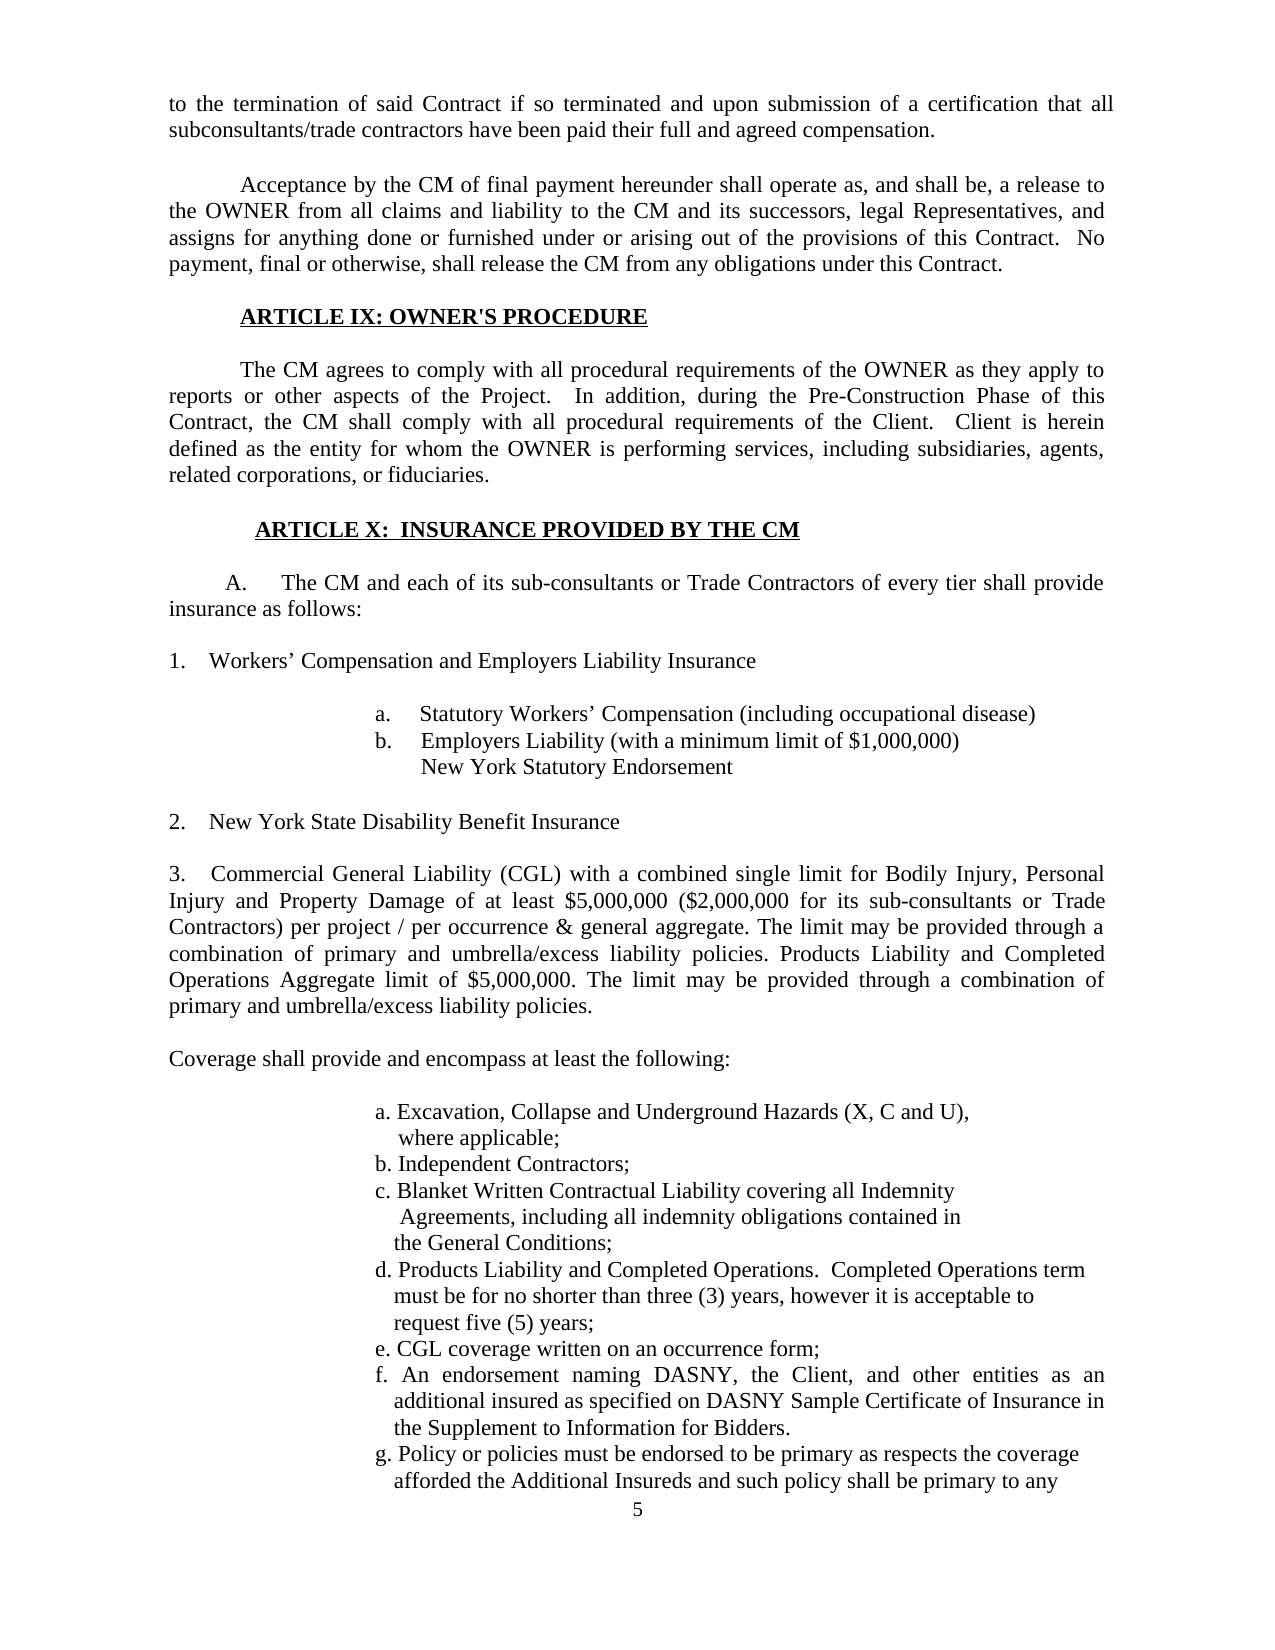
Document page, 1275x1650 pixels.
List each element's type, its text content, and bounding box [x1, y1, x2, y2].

text b. Employers Liability (with a minimum limit of $1,000,000) [169, 727, 1106, 753]
text e. CGL coverage written on an occurrence form; [169, 1335, 1106, 1361]
text b. Independent Contractors; [169, 1150, 1106, 1177]
text The CM agrees to comply with all procedural requirements of the OWNER as they apply to reports or other aspects of the Project. In addition, during the Pre-Construction Phase of this Contract, the CM shall comply with all procedural requirements of the Client. Client is herein defined as the entity for whom the OWNER is performing services, including subsidiaries, agents, related corporations, or fiduciaries. [169, 356, 1106, 487]
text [375, 1440, 1106, 1493]
text a. Excavation, Collapse and Underground Hazards (X, C and U), where applicable; [169, 1098, 1106, 1150]
text Coverage shall provide and encompass at least the following: [169, 1045, 1106, 1071]
text the General Conditions; [394, 1229, 1106, 1256]
text ARTICLE X: INSURANCE PROVIDED BY THE CM [169, 516, 1106, 542]
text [169, 90, 1116, 143]
text 2. Disability Benefit Insurance [169, 808, 1106, 834]
text a. Statutory Workers’ Compensation (including occupational disease) [169, 700, 1106, 727]
text 3. Commercial General Liability (CGL) with a combined single limit for Bodily Injury, Personal Injury and Property Damage of at least $5,000,000 ($2,000,000 for its sub-consultants or Trade Contractors) per project / per occurrence & general aggregate. The limit may be provided through a combination of primary and umbrella/excess liability policies. Products Liability and Completed Operations Aggregate limit of $5,000,000. The limit may be provided through a combination of primary and umbrella/excess liability policies. [169, 861, 1106, 1019]
text ARTICLE IX: OWNER'S PROCEDURE [169, 303, 1106, 329]
text d. Products Liability and Completed Operations. Completed Operations term must be for no shorter than three (3) years, however it is acceptable to request five (5) years; [375, 1256, 1106, 1335]
text c. Blanket Written Contractual Liability covering all Indemnity [375, 1177, 1106, 1203]
text Acceptance by the CM of final payment hereunder shall operate as, and shall be, a release to the OWNER from all claims and liability to the CM and its successors, legal Representatives, and assigns for anything done or furnished under or arising out of the provisions of this Contract. No payment, final or otherwise, shall release the CM from any obligations under this Contract. [169, 171, 1106, 277]
text f. An endorsement naming DASNY, the Client, and other entities as an additional insured as specified on DASNY Sample Certificate of Insurance in the Supplement to Information for Bidders. [375, 1361, 1106, 1440]
text A. The CM and each of its sub-consultants or Trade Contractors of every tier shall provide insurance as follows: [169, 568, 1106, 621]
text Agreements, including all indemnity obligations contained in [394, 1203, 1106, 1229]
text 1. Workers’ Compensation and Employers Liability Insurance [169, 648, 1106, 674]
text Statutory Endorsement [169, 753, 1106, 779]
